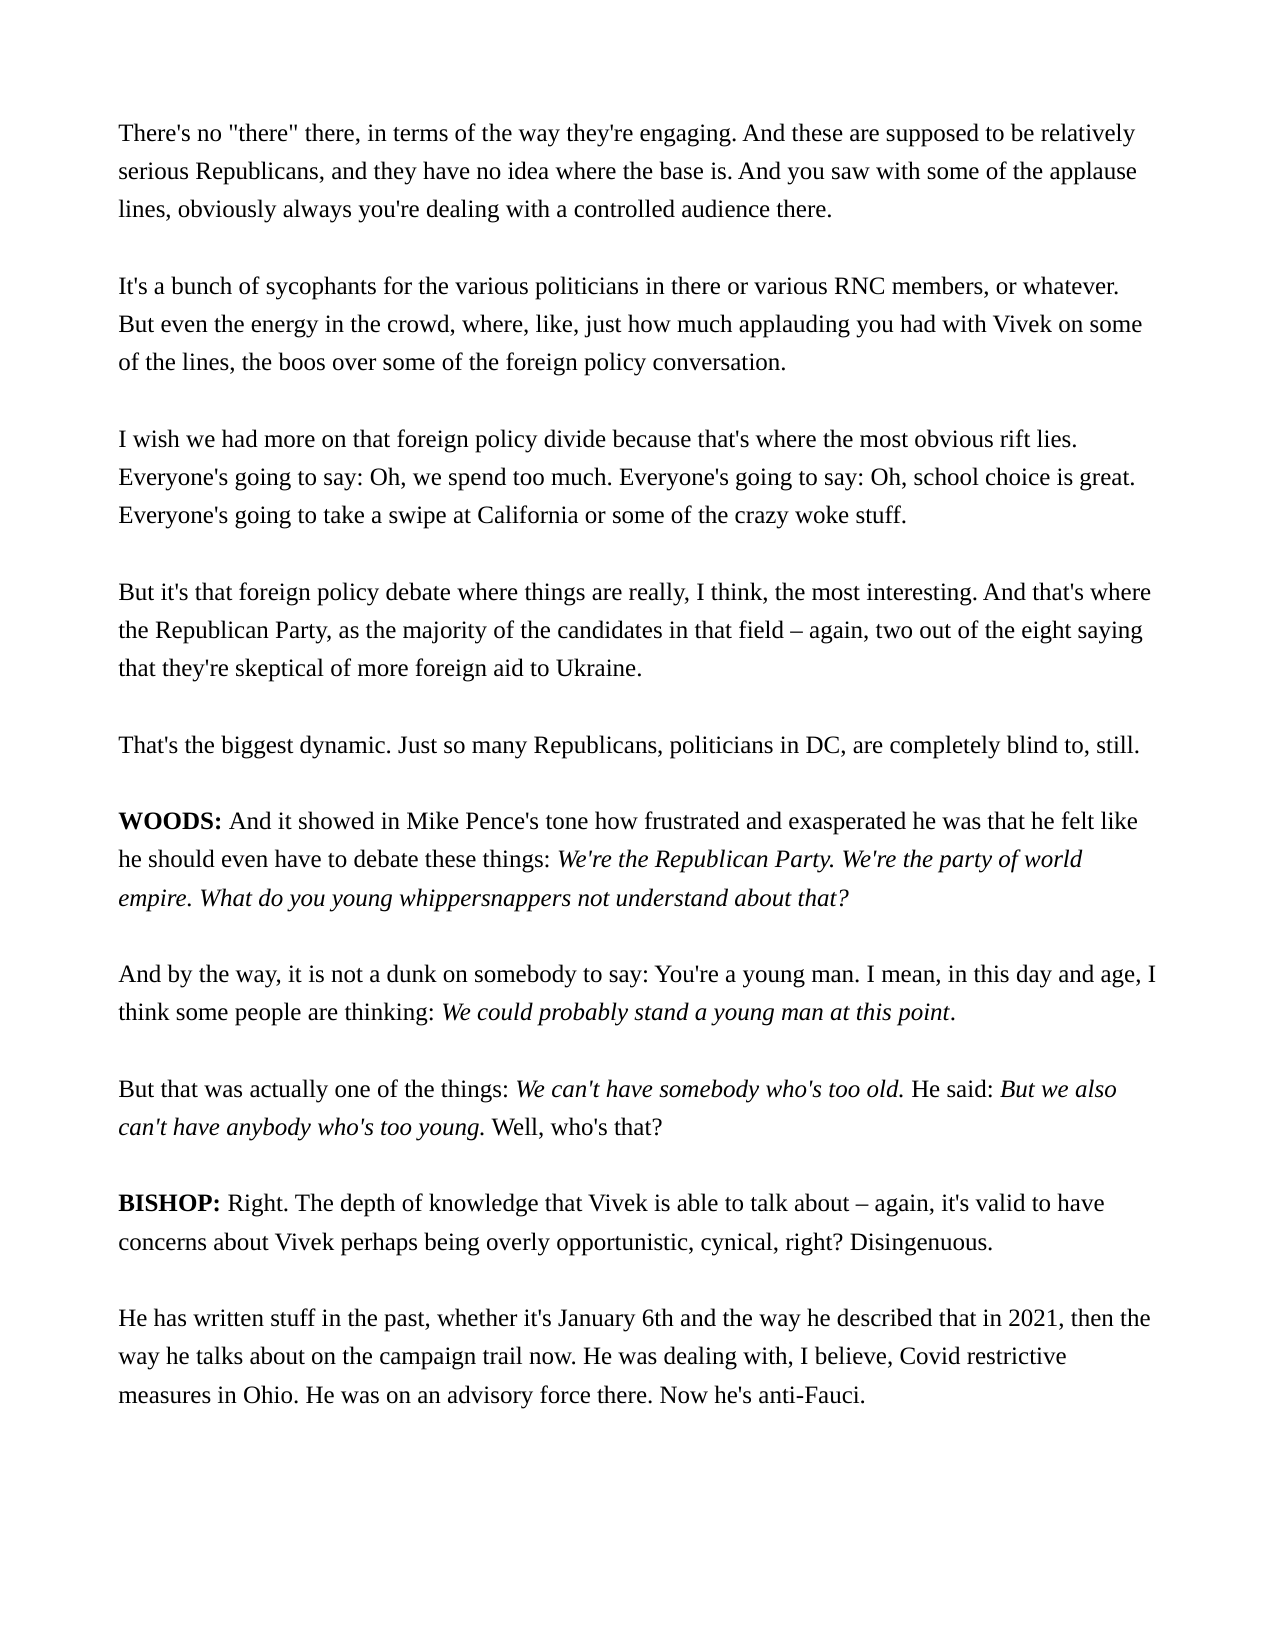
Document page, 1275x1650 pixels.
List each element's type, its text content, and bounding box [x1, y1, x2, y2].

text But that was actually one of the things: We can't have somebody who's too old. He said: But we also can't have anybody who's too young. Well, who's that? [118, 1074, 1157, 1141]
text There's no "there" there, in terms of the way they're engaging. And these are supposed to be relatively serious Republicans, and they have no idea where the base is. And you saw with some of the applause lines, obviously always you're dealing with a controlled audience there. [118, 118, 1157, 223]
text I wish we had more on that foreign policy divide because that's where the most obvious rift lies. Everyone's going to say: Oh, we spend too much. Everyone's going to say: Oh, school choice is great. Everyone's going to take a swipe at California or some of the crazy woke stuff. [118, 424, 1157, 529]
text WOODS: And it showed in Mike Pence's tone how frustrated and exasperated he was that he felt like he should even have to debate these things: We're the Republican Party. We're the party of world empire. What do you young whippersnappers not understand about that? [118, 806, 1157, 911]
text He has written stuff in the past, whether it's January 6th and the way he described that in 2021, then the way he talks about on the campaign trail now. He was dealing with, I believe, Covid restrictive measures in Ohio. He was on an advisory force there. Now he's anti-Fauci. [118, 1303, 1157, 1408]
text BISHOP: Right. The depth of knowledge that Vivek is able to talk about – again, it's valid to have concerns about Vivek perhaps being overly opportunistic, cynical, right? Disingenuous. [118, 1188, 1157, 1256]
text That's the biggest dynamic. Just so many Republicans, politicians in DC, are completely blind to, still. [118, 730, 1157, 758]
text And by the way, it is not a dunk on somebody to say: You're a young man. I mean, in this day and age, I think some people are thinking: We could probably stand a young man at this point. [118, 959, 1157, 1026]
text It's a bunch of sycophants for the various politicians in there or various RNC members, or whatever. But even the energy in the crowd, where, like, just how much applauding you had with Vivek on some of the lines, the boos over some of the foreign policy conversation. [118, 271, 1157, 376]
text But it's that foreign policy debate where things are really, I think, the most interesting. And that's where the Republican Party, as the majority of the candidates in that field – again, two out of the eight saying that they're skeptical of more foreign aid to Ukraine. [118, 577, 1157, 682]
